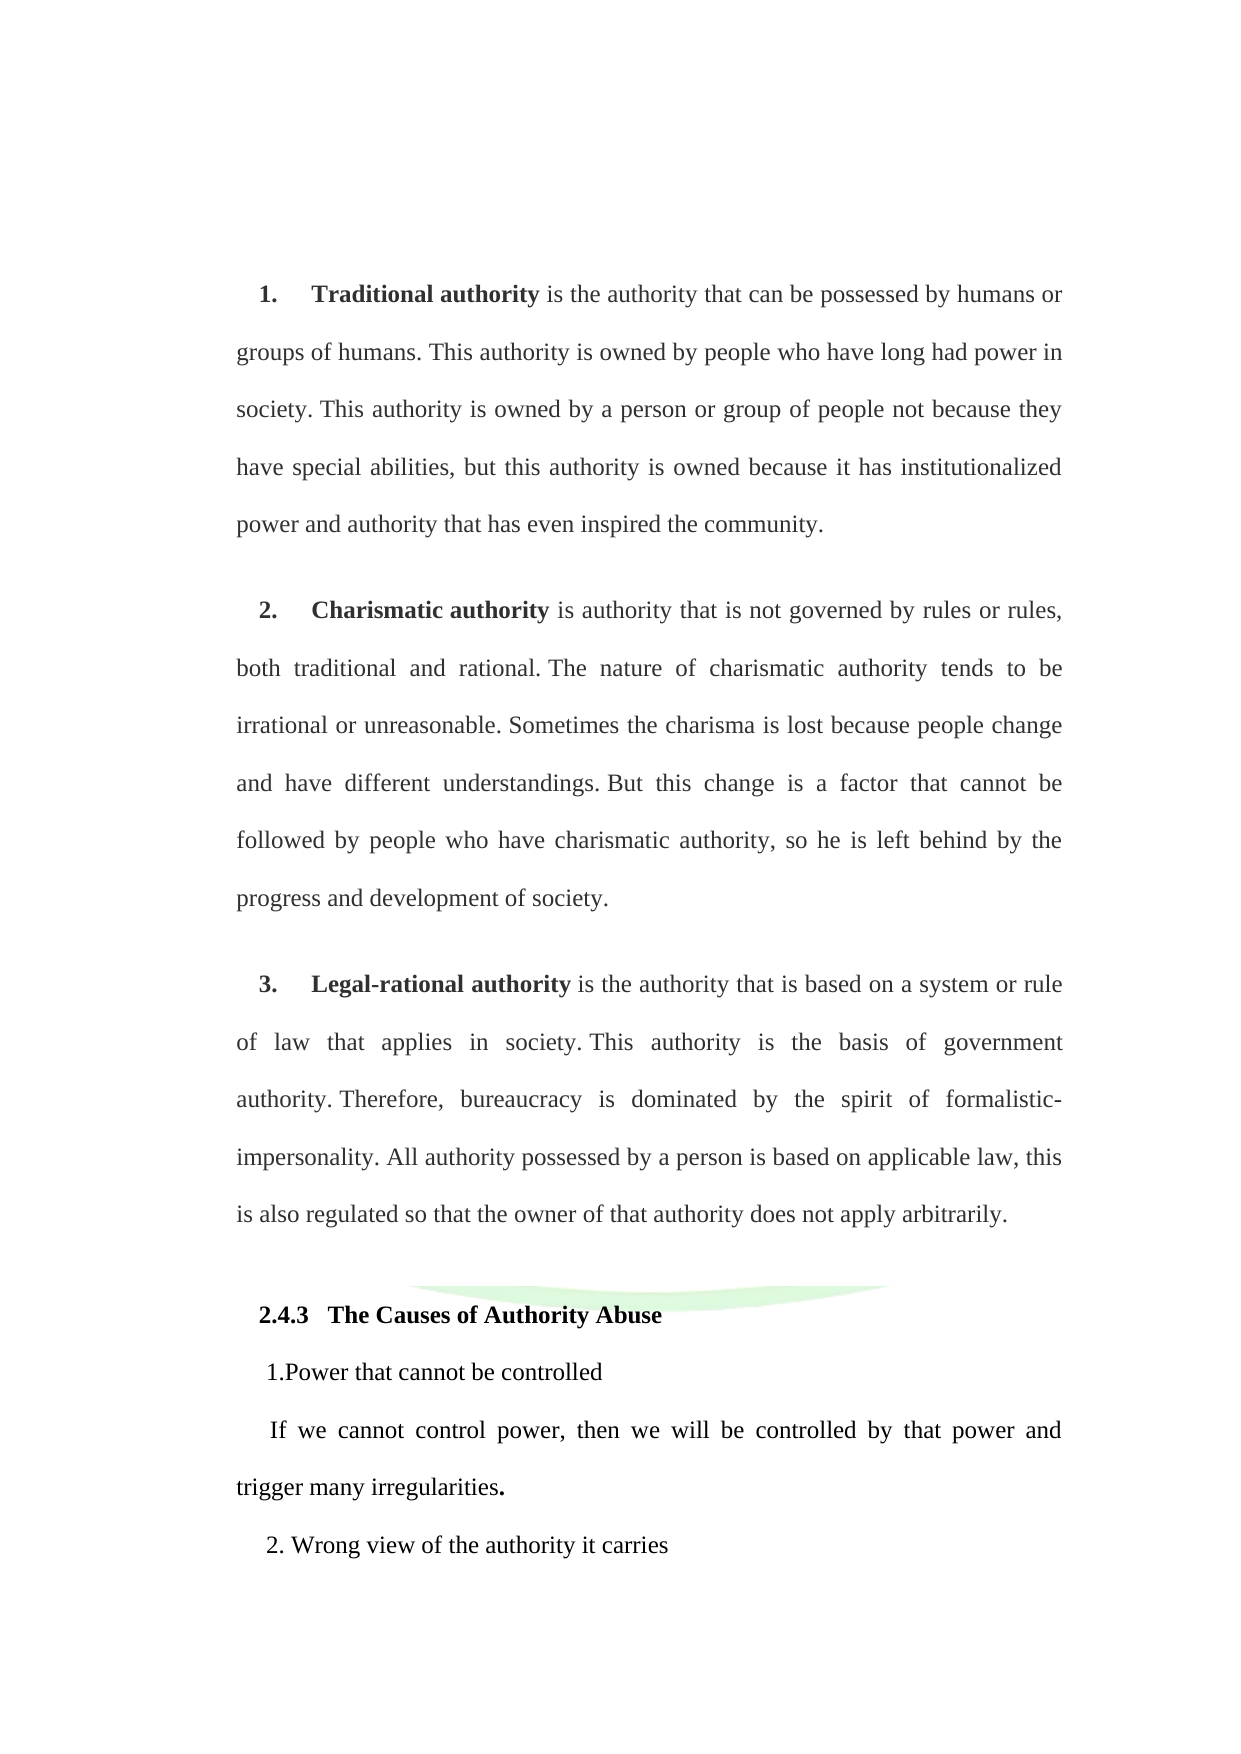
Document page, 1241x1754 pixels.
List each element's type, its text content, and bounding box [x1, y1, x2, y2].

text 1.Power that cannot be controlled [236, 1357, 1063, 1386]
list Charismatic authority is authority that is not governed by rules or rules, both traditional and rational. The nature of charismatic authority tends to be irrational or unreasonable. Sometimes the charisma is lost because people change and have different understandings. But this change is a factor that cannot be followed by people who have charismatic authority, so he is left behind by the progress and development of society. [236, 596, 1063, 912]
list Legal-rational authority is the authority that is based on a system or rule of law that applies in society. This authority is the basis of government authority. Therefore, bureaucracy is dominated by the spirit of formalistic-impersonality. All authority possessed by a person is based on applicable law, this is also regulated so that the owner of that authority does not apply arbitrarily. [236, 969, 1063, 1228]
text 2. Wrong view of the authority it carries [236, 1530, 1063, 1559]
text If we cannot control power, then we will be controlled by that power and trigger many irregularities. [236, 1415, 1063, 1501]
list Traditional authority is the authority that can be possessed by humans or groups of humans. This authority is owned by people who have long had power in society. This authority is owned by a person or group of people not because they have special abilities, but this authority is owned because it has institutionalized power and authority that has even inspired the community. [236, 279, 1063, 538]
text 2.4.3 The Causes of Authority Abuse [236, 1300, 1063, 1329]
